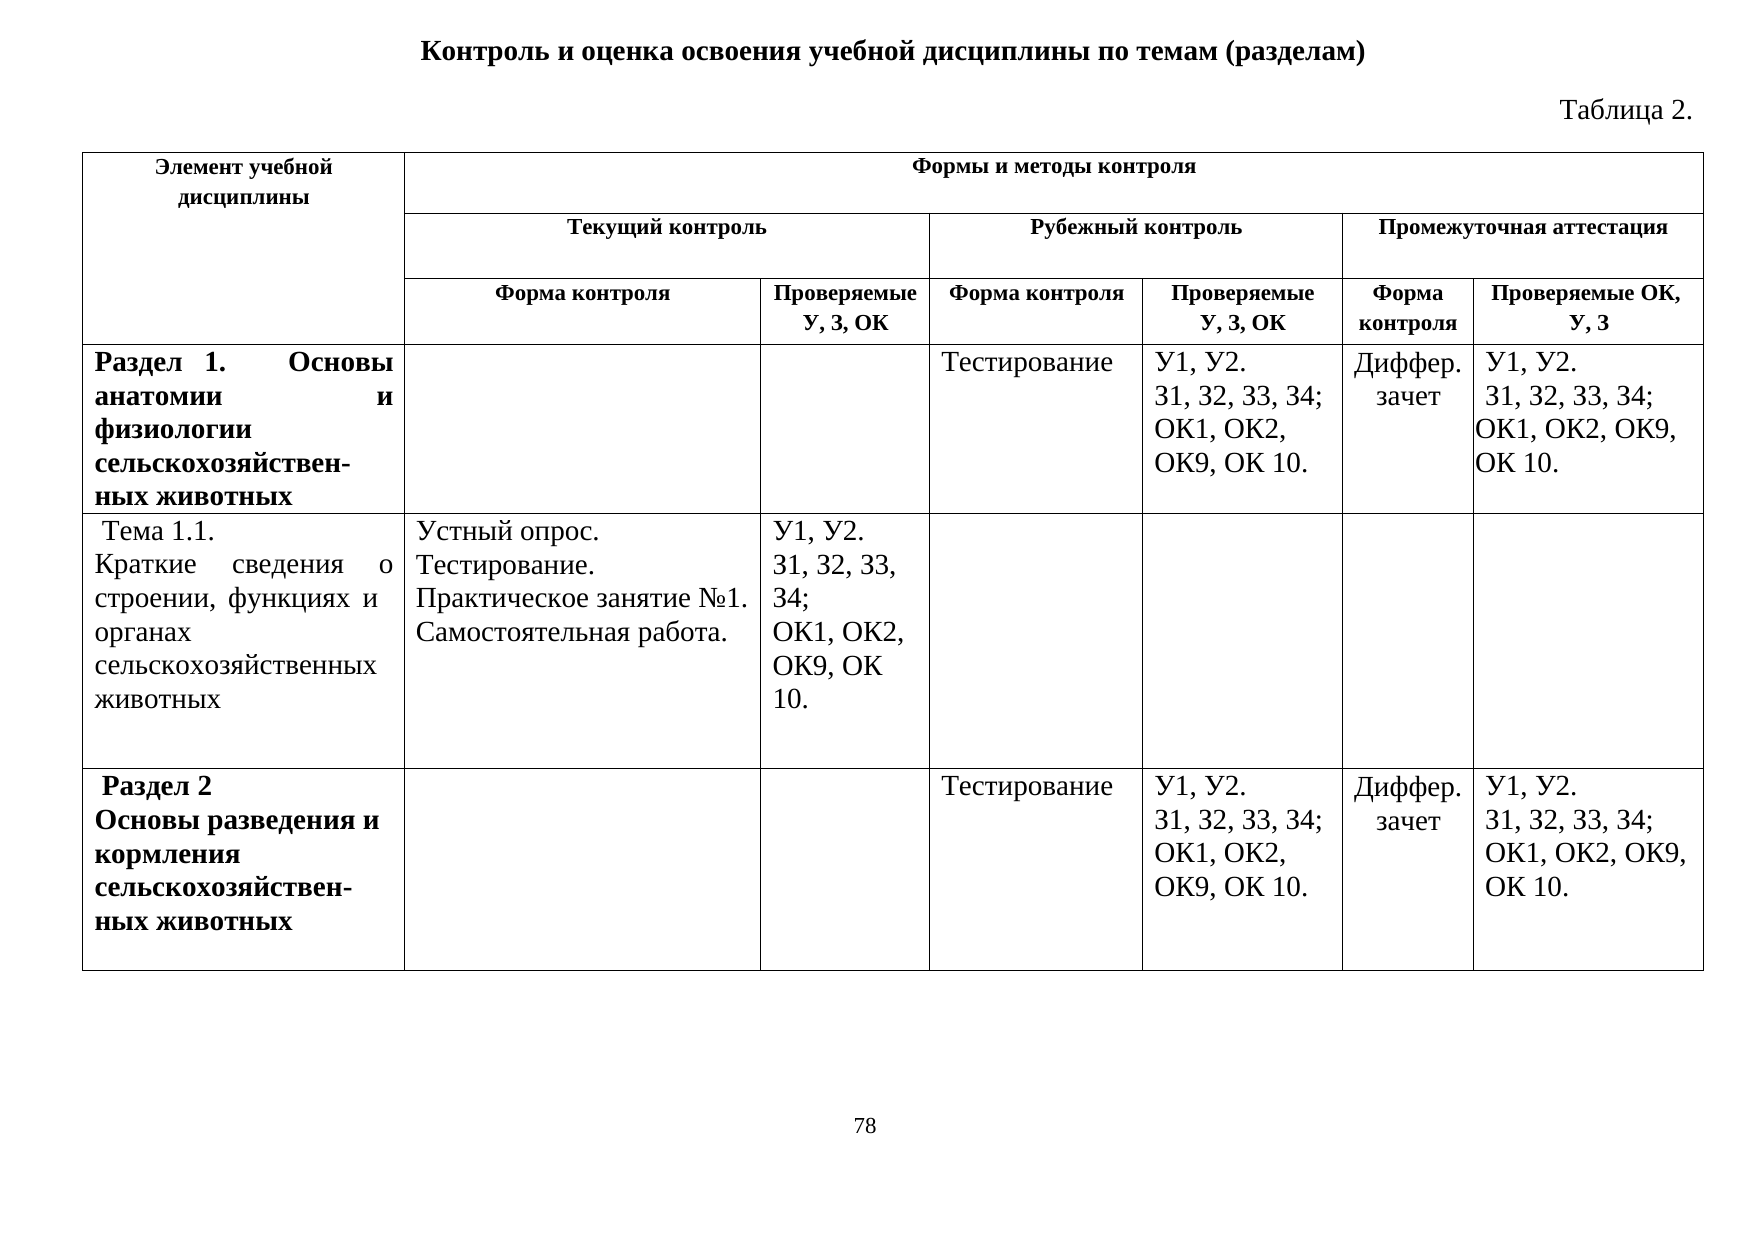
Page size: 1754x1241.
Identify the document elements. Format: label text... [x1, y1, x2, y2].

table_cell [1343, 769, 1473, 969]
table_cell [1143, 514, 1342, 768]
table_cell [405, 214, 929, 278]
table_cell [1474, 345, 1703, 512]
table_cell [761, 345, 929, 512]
text Таблица 2. [71, 92, 1693, 125]
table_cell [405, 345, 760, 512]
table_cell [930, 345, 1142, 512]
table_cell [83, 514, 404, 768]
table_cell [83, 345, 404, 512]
text Контроль и оценка освоения учебной дисциплины по темам (разделам) [419, 33, 1367, 66]
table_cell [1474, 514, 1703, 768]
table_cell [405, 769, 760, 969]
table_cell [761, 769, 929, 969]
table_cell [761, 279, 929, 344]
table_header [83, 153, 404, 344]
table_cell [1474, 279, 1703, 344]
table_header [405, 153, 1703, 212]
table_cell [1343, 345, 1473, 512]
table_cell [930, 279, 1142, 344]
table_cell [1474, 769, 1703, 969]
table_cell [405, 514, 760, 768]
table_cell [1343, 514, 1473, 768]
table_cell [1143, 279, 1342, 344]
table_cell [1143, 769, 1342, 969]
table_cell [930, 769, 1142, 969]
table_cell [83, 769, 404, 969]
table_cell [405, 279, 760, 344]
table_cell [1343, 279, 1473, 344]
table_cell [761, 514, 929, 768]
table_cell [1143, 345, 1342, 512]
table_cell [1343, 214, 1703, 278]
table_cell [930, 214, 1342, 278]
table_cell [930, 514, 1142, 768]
